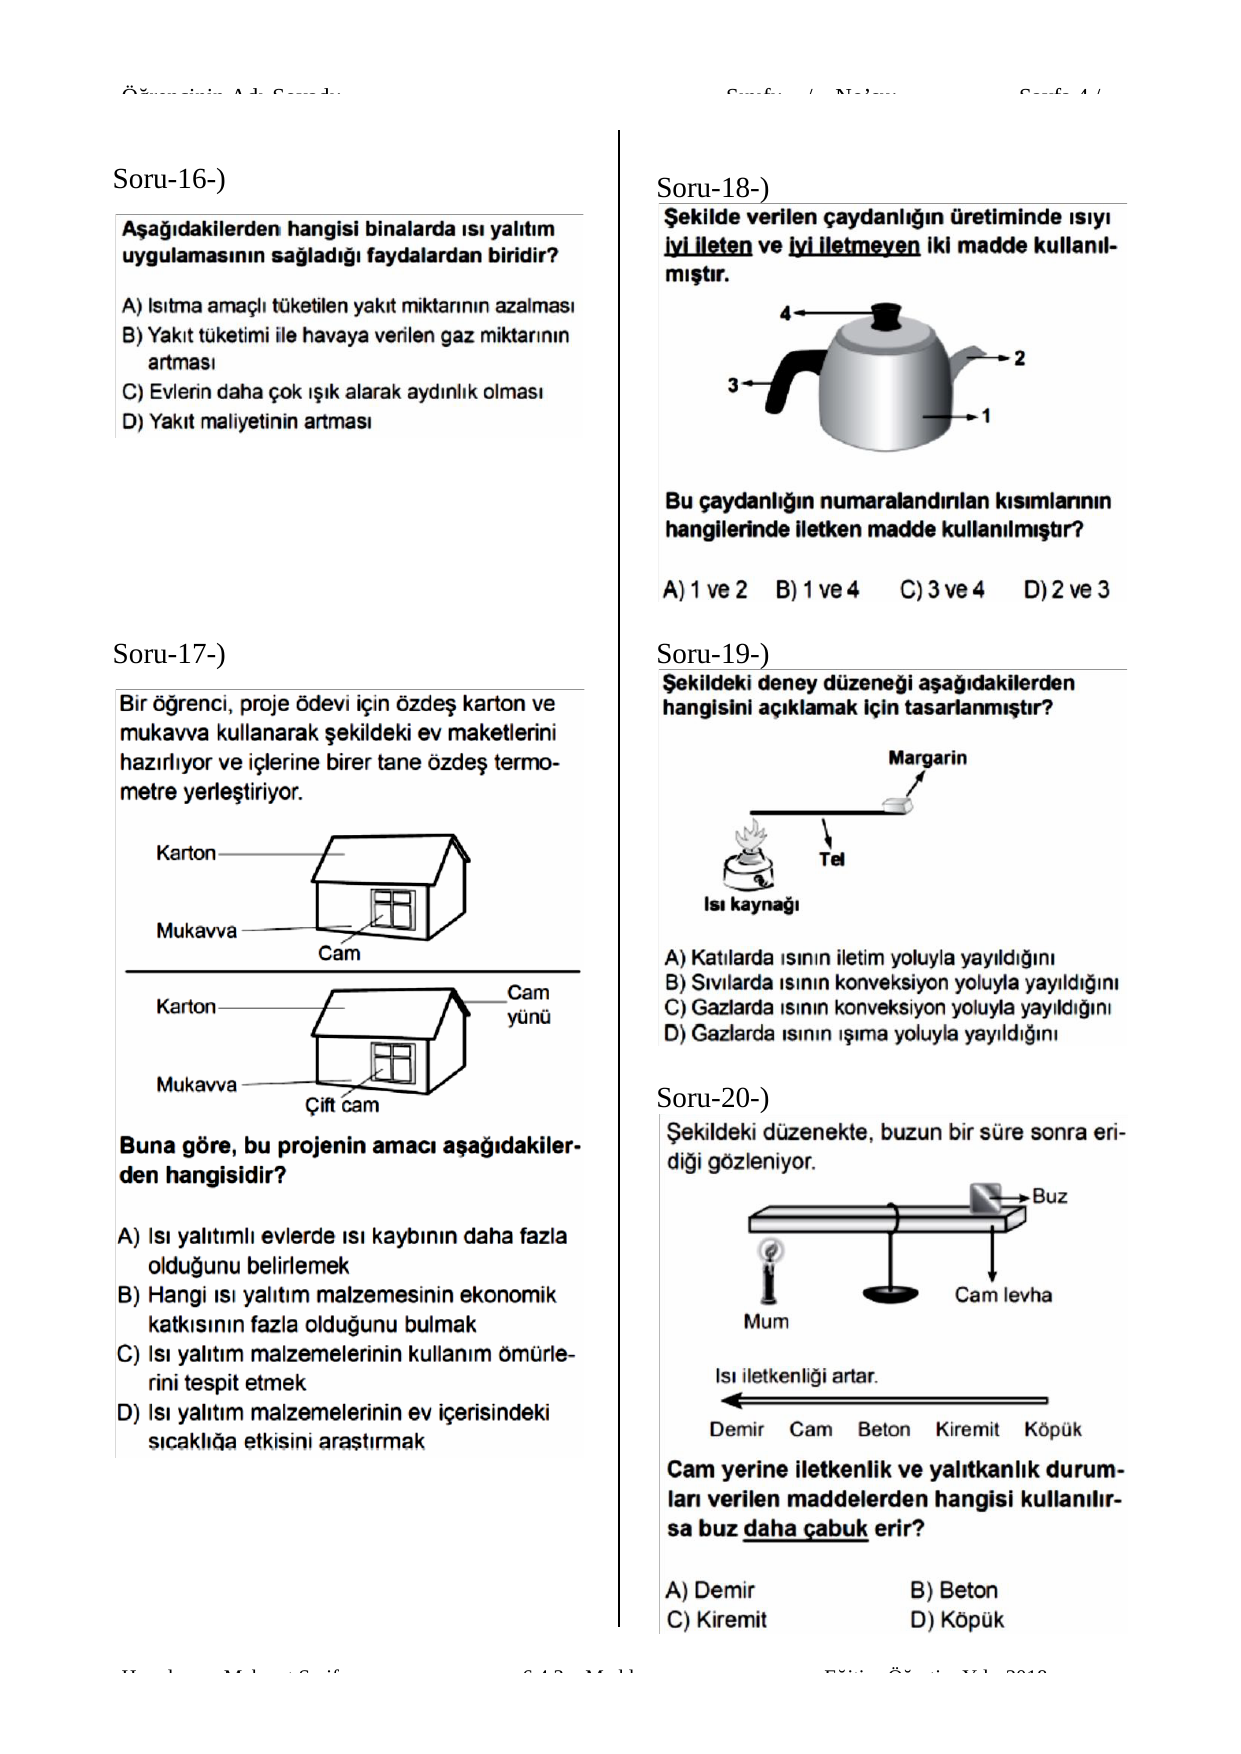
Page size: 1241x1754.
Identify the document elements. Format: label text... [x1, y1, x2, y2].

picture [658, 669, 1128, 1046]
picture [115, 214, 584, 438]
text Soru-19-) [656, 636, 1140, 669]
picture [658, 203, 1128, 602]
text Soru-17-) [112, 636, 584, 669]
picture [115, 689, 585, 1458]
picture [659, 1114, 1129, 1634]
text Soru-16-) [112, 161, 584, 194]
text Soru-18-) [656, 170, 1140, 204]
text Soru-20-) [656, 1080, 1140, 1113]
